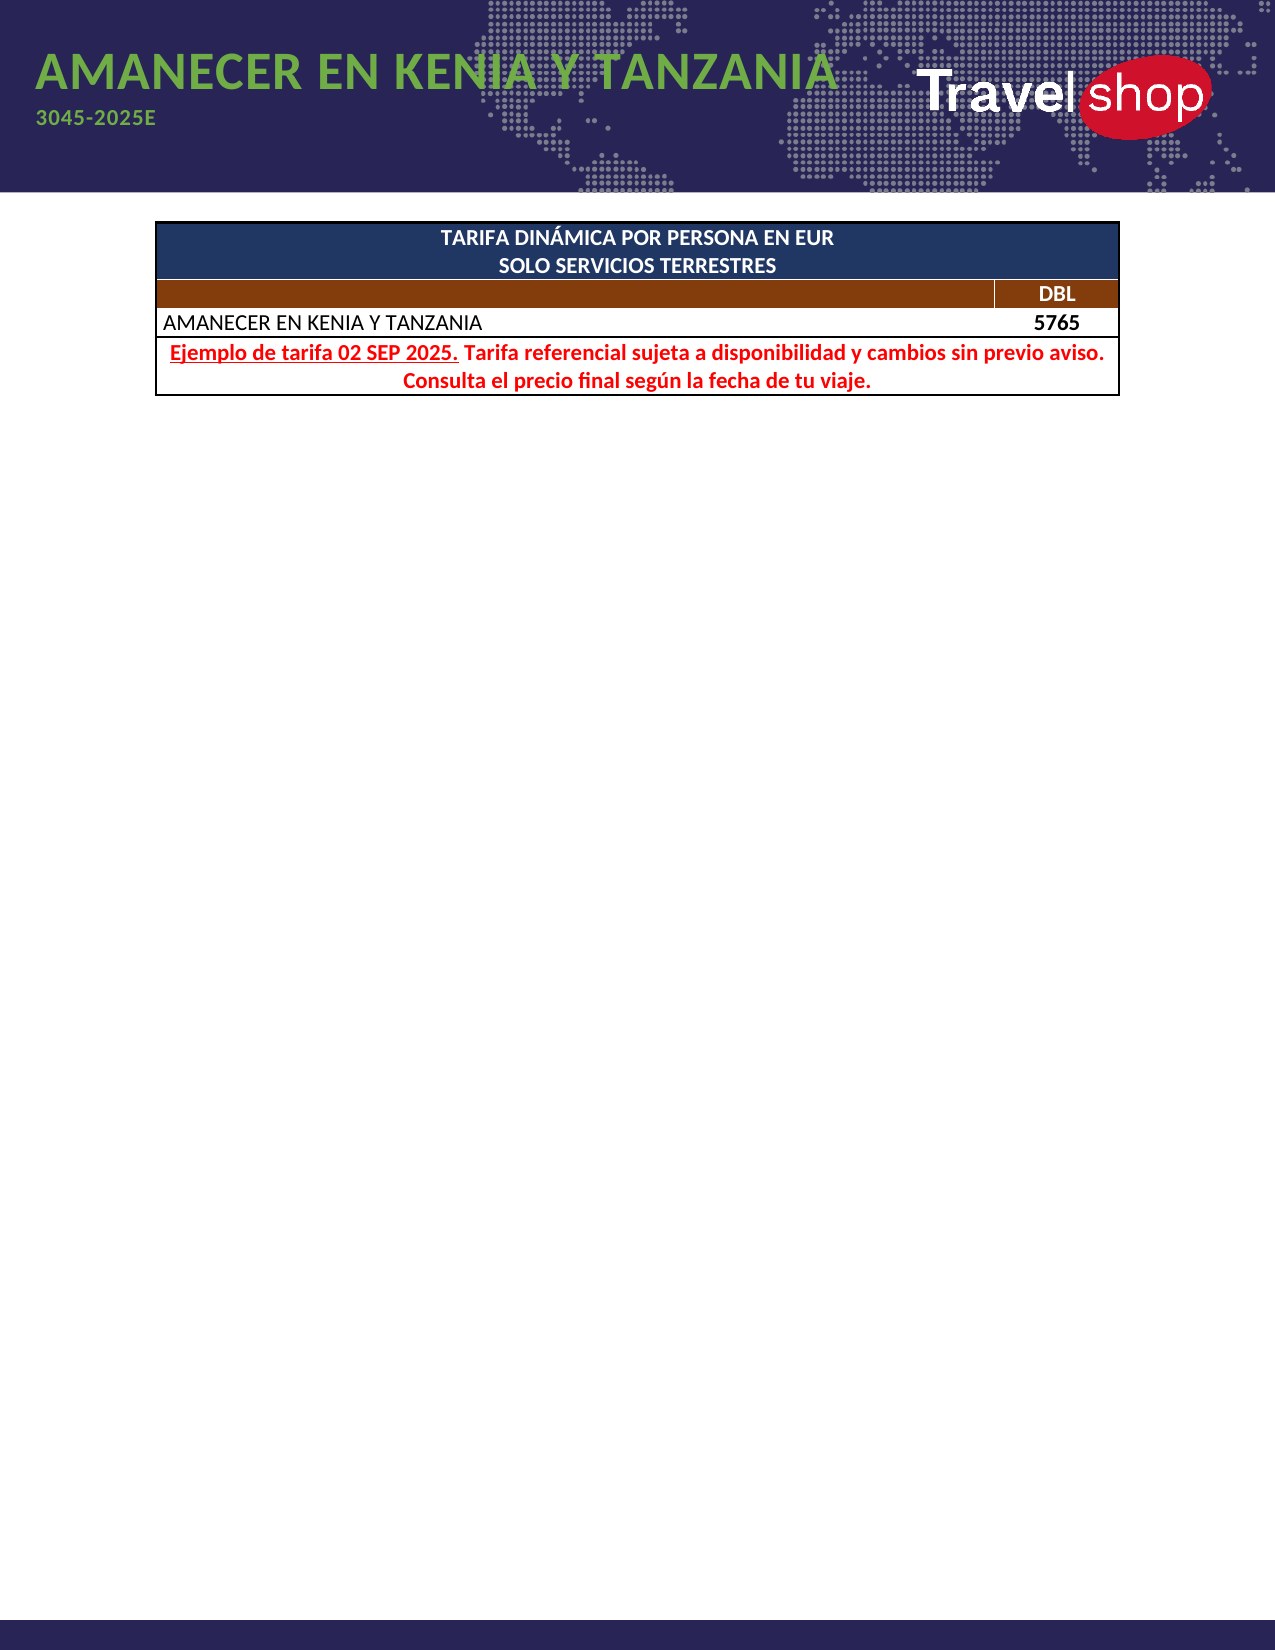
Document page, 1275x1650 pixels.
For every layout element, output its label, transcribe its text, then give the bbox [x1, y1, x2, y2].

table_header TARIFA DINÁMICA POR PERSONA EN EUR [157, 224, 1118, 252]
table_cell SOLO SERVICIOS TERRESTRES [157, 252, 1118, 279]
table_cell Ejemplo de tarifa 02 SEP 2025. Tarifa referencial sujeta a disponibilidad y cambios sin previo aviso. Consulta el precio final según la fecha de tu viaje. [157, 338, 1118, 394]
table_cell DBL [995, 280, 1118, 308]
table_cell 5765 [995, 308, 1118, 336]
picture [916, 55, 1212, 140]
table_cell [157, 280, 994, 308]
table_cell AMANECER EN KENIA Y TANZANIA [157, 308, 994, 336]
